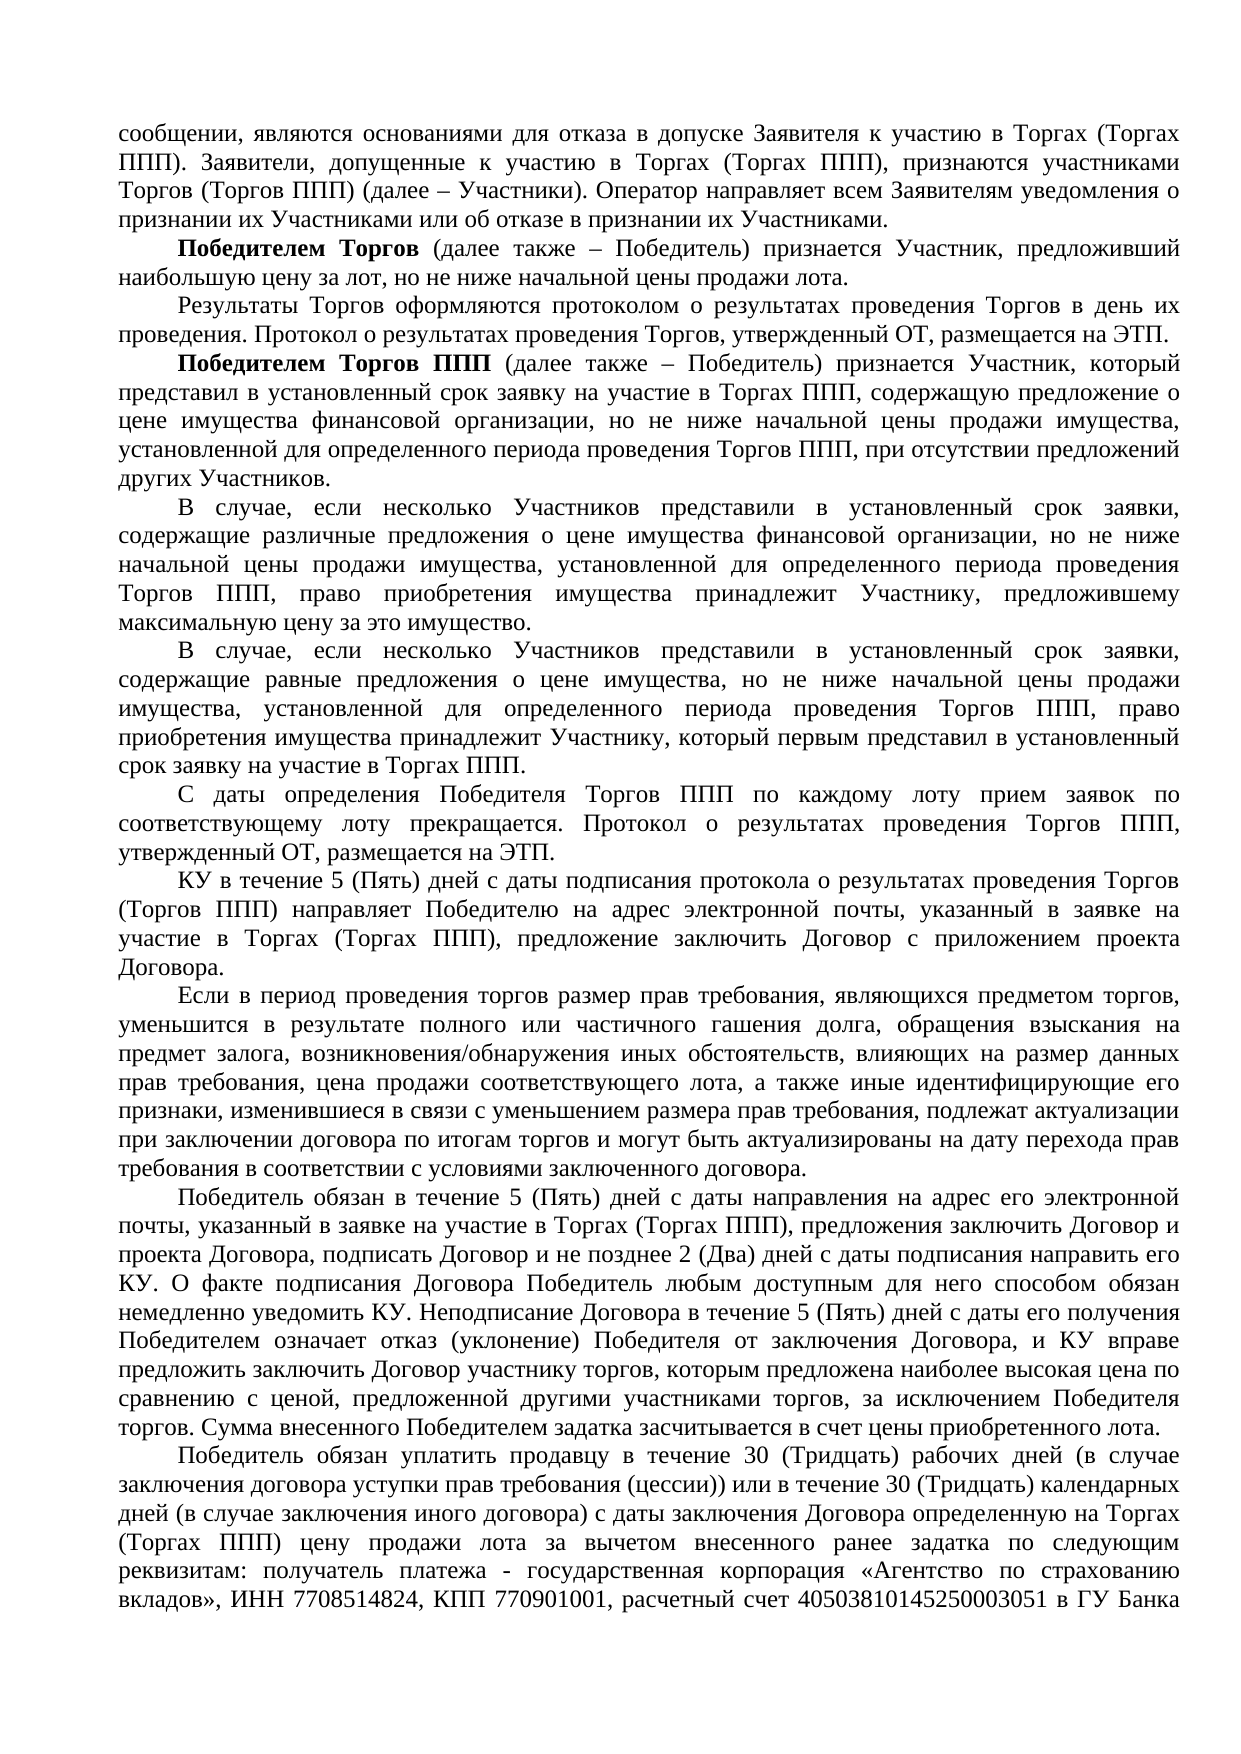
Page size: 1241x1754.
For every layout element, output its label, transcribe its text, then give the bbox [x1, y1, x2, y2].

text КУ в течение 5 (Пять) дней с даты подписания протокола о результатах проведения Торгов (Торгов ППП) направляет Победителю на адрес электронной почты, указанный в заявке на участие в Торгах (Торгах ППП), предложение заключить Договор с приложением проекта Договора. [118, 866, 1181, 981]
text Победителем Торгов (далее также – Победитель) признается Участник, предложивший наибольшую цену за лот, но не ниже начальной цены продажи лота. [118, 233, 1181, 291]
text Если в период проведения торгов размер прав требования, являющихся предметом торгов, уменьшится в результате полного или частичного гашения долга, обращения взыскания на предмет залога, возникновения/обнаружения иных обстоятельств, влияющих на размер данных прав требования, цена продажи соответствующего лота, а также иные идентифицирующие его признаки, изменившиеся в связи с уменьшением размера прав требования, подлежат актуализации при заключении договора по итогам торгов и могут быть актуализированы на дату перехода прав требования в соответствии с условиями заключенного договора. [118, 981, 1181, 1182]
text В случае, если несколько Участников представили в установленный срок заявки, содержащие равные предложения о цене имущества, но не ниже начальной цены продажи имущества, установленной для определенного периода проведения Торгов ППП, право приобретения имущества принадлежит Участнику, который первым представил в установленный срок заявку на участие в Торгах ППП. [118, 636, 1181, 779]
text В случае, если несколько Участников представили в установленный срок заявки, содержащие различные предложения о цене имущества финансовой организации, но не ниже начальной цены продажи имущества, установленной для определенного периода проведения Торгов ППП, право приобретения имущества принадлежит Участнику, предложившему максимальную цену за это имущество. [118, 492, 1181, 636]
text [118, 1441, 1181, 1613]
text Результаты Торгов оформляются протоколом о результатах проведения Торгов в день их проведения. Протокол о результатах проведения Торгов, утвержденный ОТ, размещается на ЭТП. [118, 291, 1181, 348]
text С даты определения Победителя Торгов ППП по каждому лоту прием заявок по соответствующему лоту прекращается. Протокол о результатах проведения Торгов ППП, утвержденный ОТ, размещается на ЭТП. [118, 779, 1181, 866]
text Победитель обязан в течение 5 (Пять) дней с даты направления на адрес его электронной почты, указанный в заявке на участие в Торгах (Торгах ППП), предложения заключить Договор и проекта Договора, подписать Договор и не позднее 2 (Два) дней с даты подписания направить его КУ. О факте подписания Договора Победитель любым доступным для него способом обязан немедленно уведомить КУ. Неподписание Договора в течение 5 (Пять) дней с даты его получения Победителем означает отказ (уклонение) Победителя от заключения Договора, и КУ вправе предложить заключить Договор участнику торгов, которым предложена наиболее высокая цена по сравнению с ценой, предложенной другими участниками торгов, за исключением Победителя торгов. Сумма внесенного Победителем задатка засчитывается в счет цены приобретенного лота. [118, 1182, 1181, 1441]
text Победителем Торгов ППП (далее также – Победитель) признается Участник, который представил в установленный срок заявку на участие в Торгах ППП, содержащую предложение о цене имущества финансовой организации, но не ниже начальной цены продажи имущества, установленной для определенного периода проведения Торгов ППП, при отсутствии предложений других Участников. [118, 348, 1181, 492]
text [118, 118, 1181, 233]
